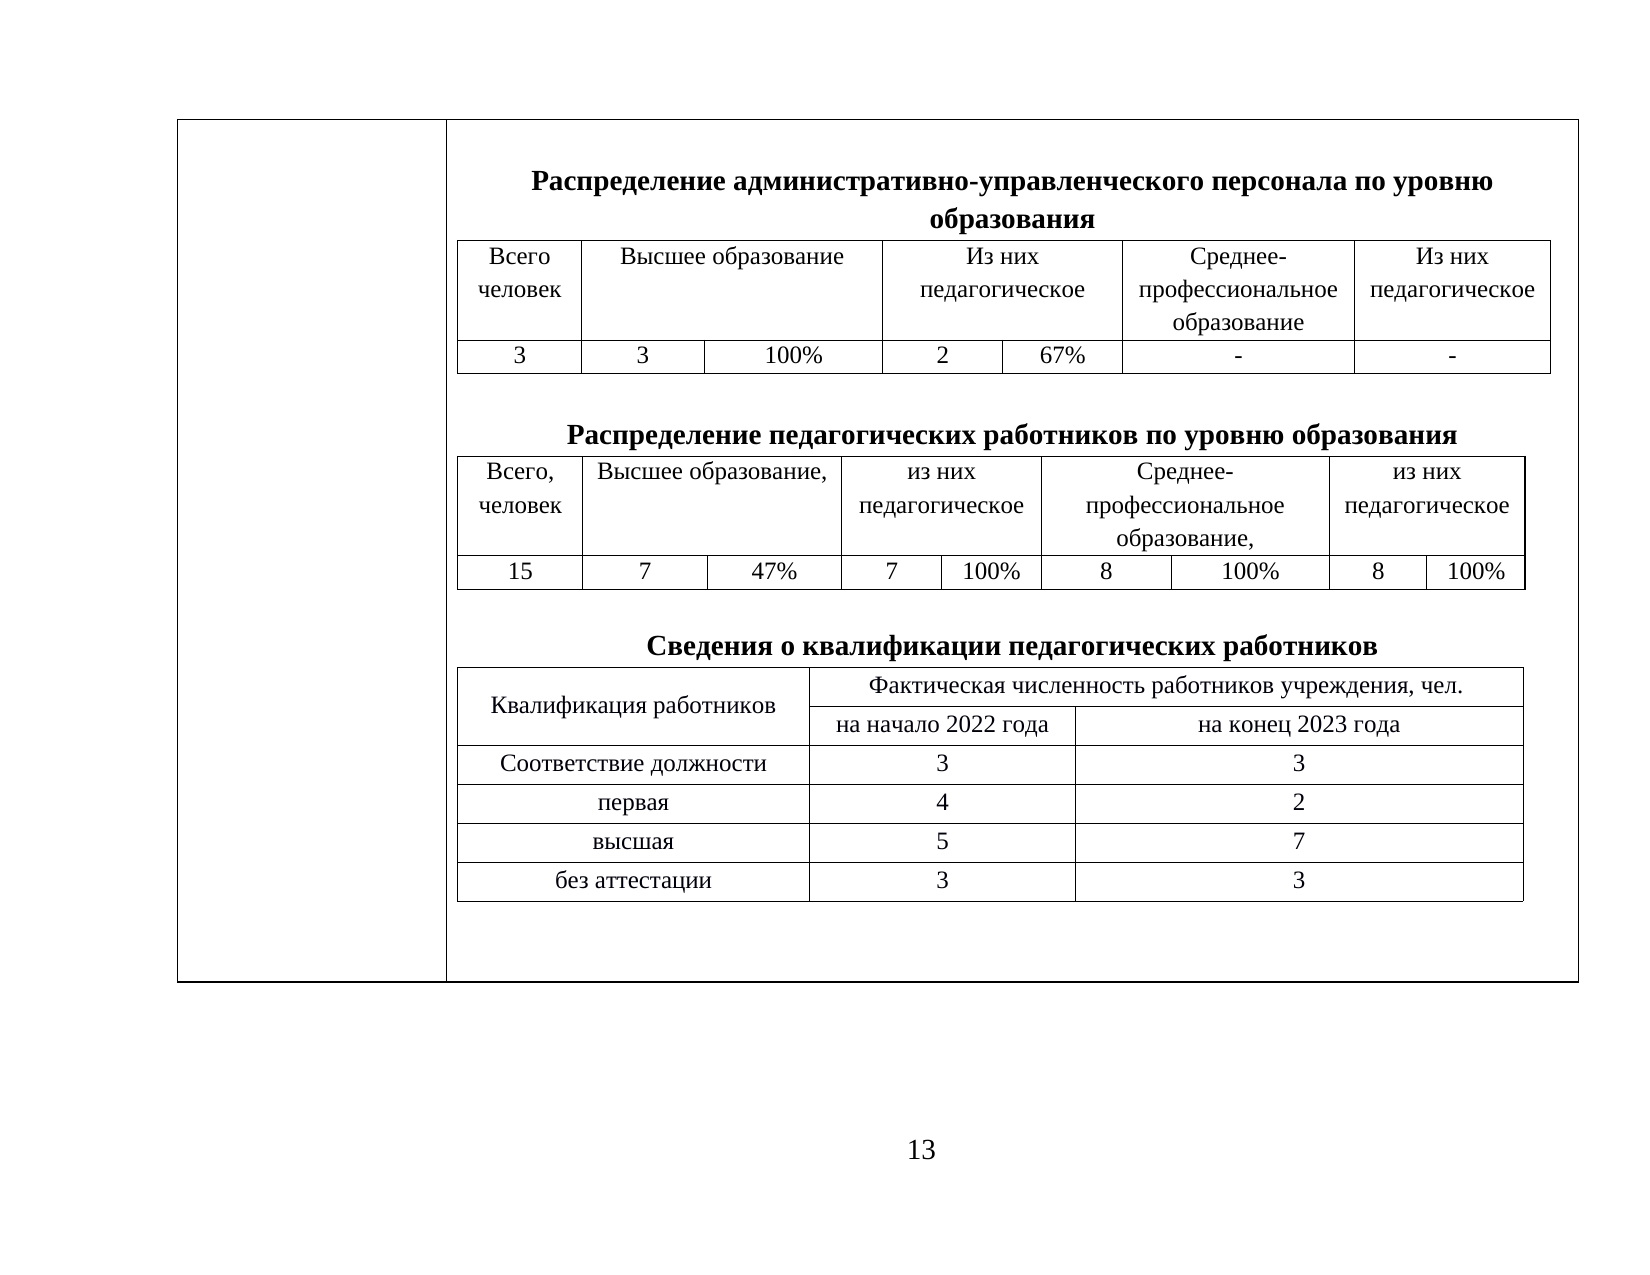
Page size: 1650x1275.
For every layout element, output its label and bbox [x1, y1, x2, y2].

table_cell [178, 120, 446, 981]
table_cell [447, 120, 1578, 981]
